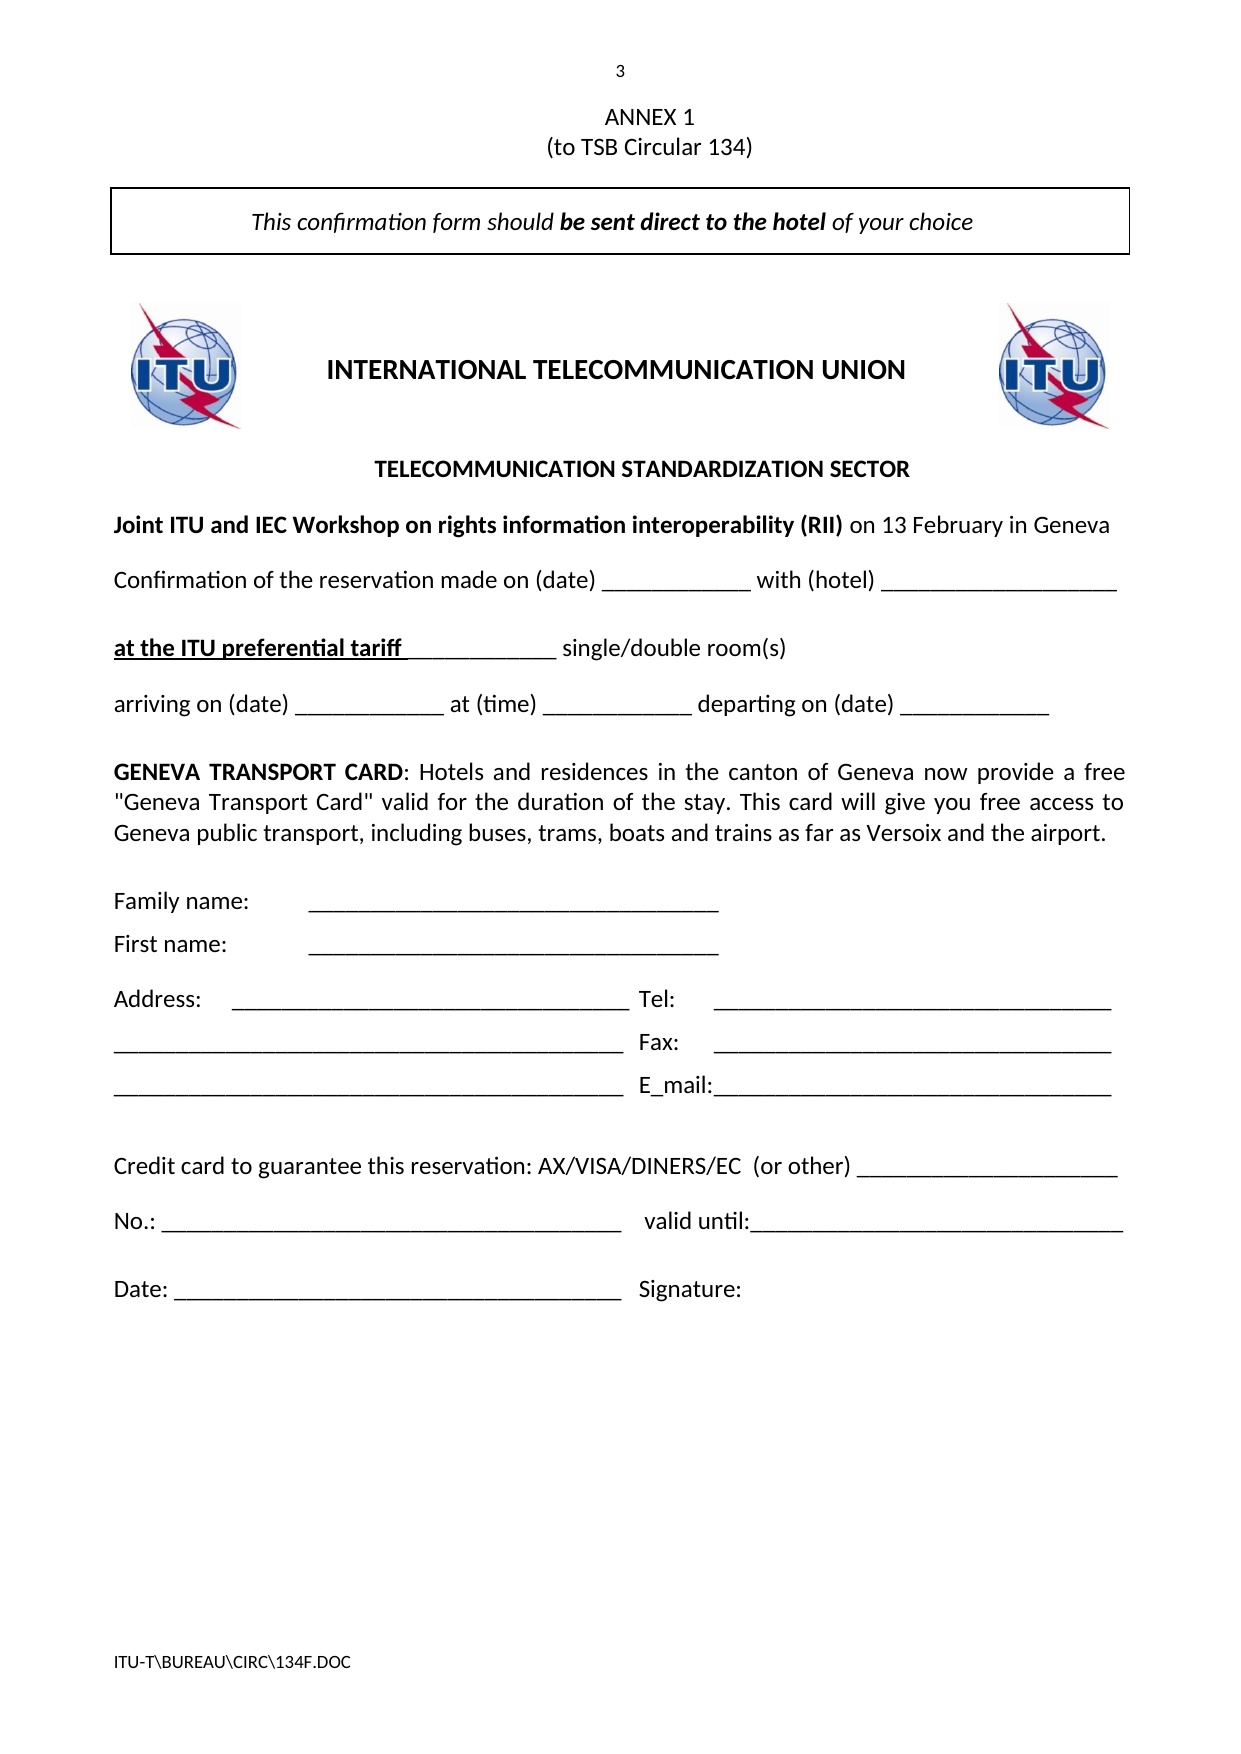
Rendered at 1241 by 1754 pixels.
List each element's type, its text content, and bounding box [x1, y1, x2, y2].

picture [131, 303, 241, 429]
text ANNEX 1 (to TSB Circular 134) [172, 101, 1127, 162]
table_header This confirmation form should be sent direct to the hotel of your choice [112, 189, 1129, 253]
text Address: ________________________________ Tel: ________________________________ [113, 983, 1127, 1014]
text at the ITU preferential tariff ____________ single/double room(s) [113, 632, 1127, 663]
text Credit card to guarantee this reservation: AX/VISA/DINERS/EC (or other) _____________________ [113, 1150, 1127, 1181]
text Date: ____________________________________ Signature: [113, 1273, 1127, 1304]
text _________________________________________ Fax: ________________________________ [113, 1026, 1127, 1057]
table_header [111, 298, 243, 428]
picture [999, 303, 1109, 429]
table_header INTERNATIONAL TELECOMMUNICATION UNION [243, 298, 986, 428]
text Joint ITU and IEC Workshop on rights information interoperability (RII) on 13 February in Geneva [113, 509, 1142, 539]
text Family name: _________________________________ [113, 885, 1127, 915]
text First name: _________________________________ [113, 928, 1127, 958]
text TELECOMMUNICATION STANDARDIZATION SECTOR [143, 453, 1142, 484]
text GENEVA TRANSPORT CARD: Hotels and residences in the canton of Geneva now provide a free "Geneva Transport Card" valid for the duration of the stay. This card will give you free access to Geneva public transport, including buses, trams, boats and trains as far as Versoix and the airport. [113, 756, 1127, 847]
text Confirmation of the reservation made on (date) ____________ with (hotel) ___________________ [113, 564, 1127, 595]
table_header [986, 298, 1129, 428]
text arriving on (date) ____________ at (time) ____________ departing on (date) ____________ [113, 688, 1127, 718]
text _________________________________________ E_mail: ________________________________ [113, 1069, 1127, 1100]
text No.: _____________________________________ valid until:______________________________ [113, 1206, 1127, 1236]
